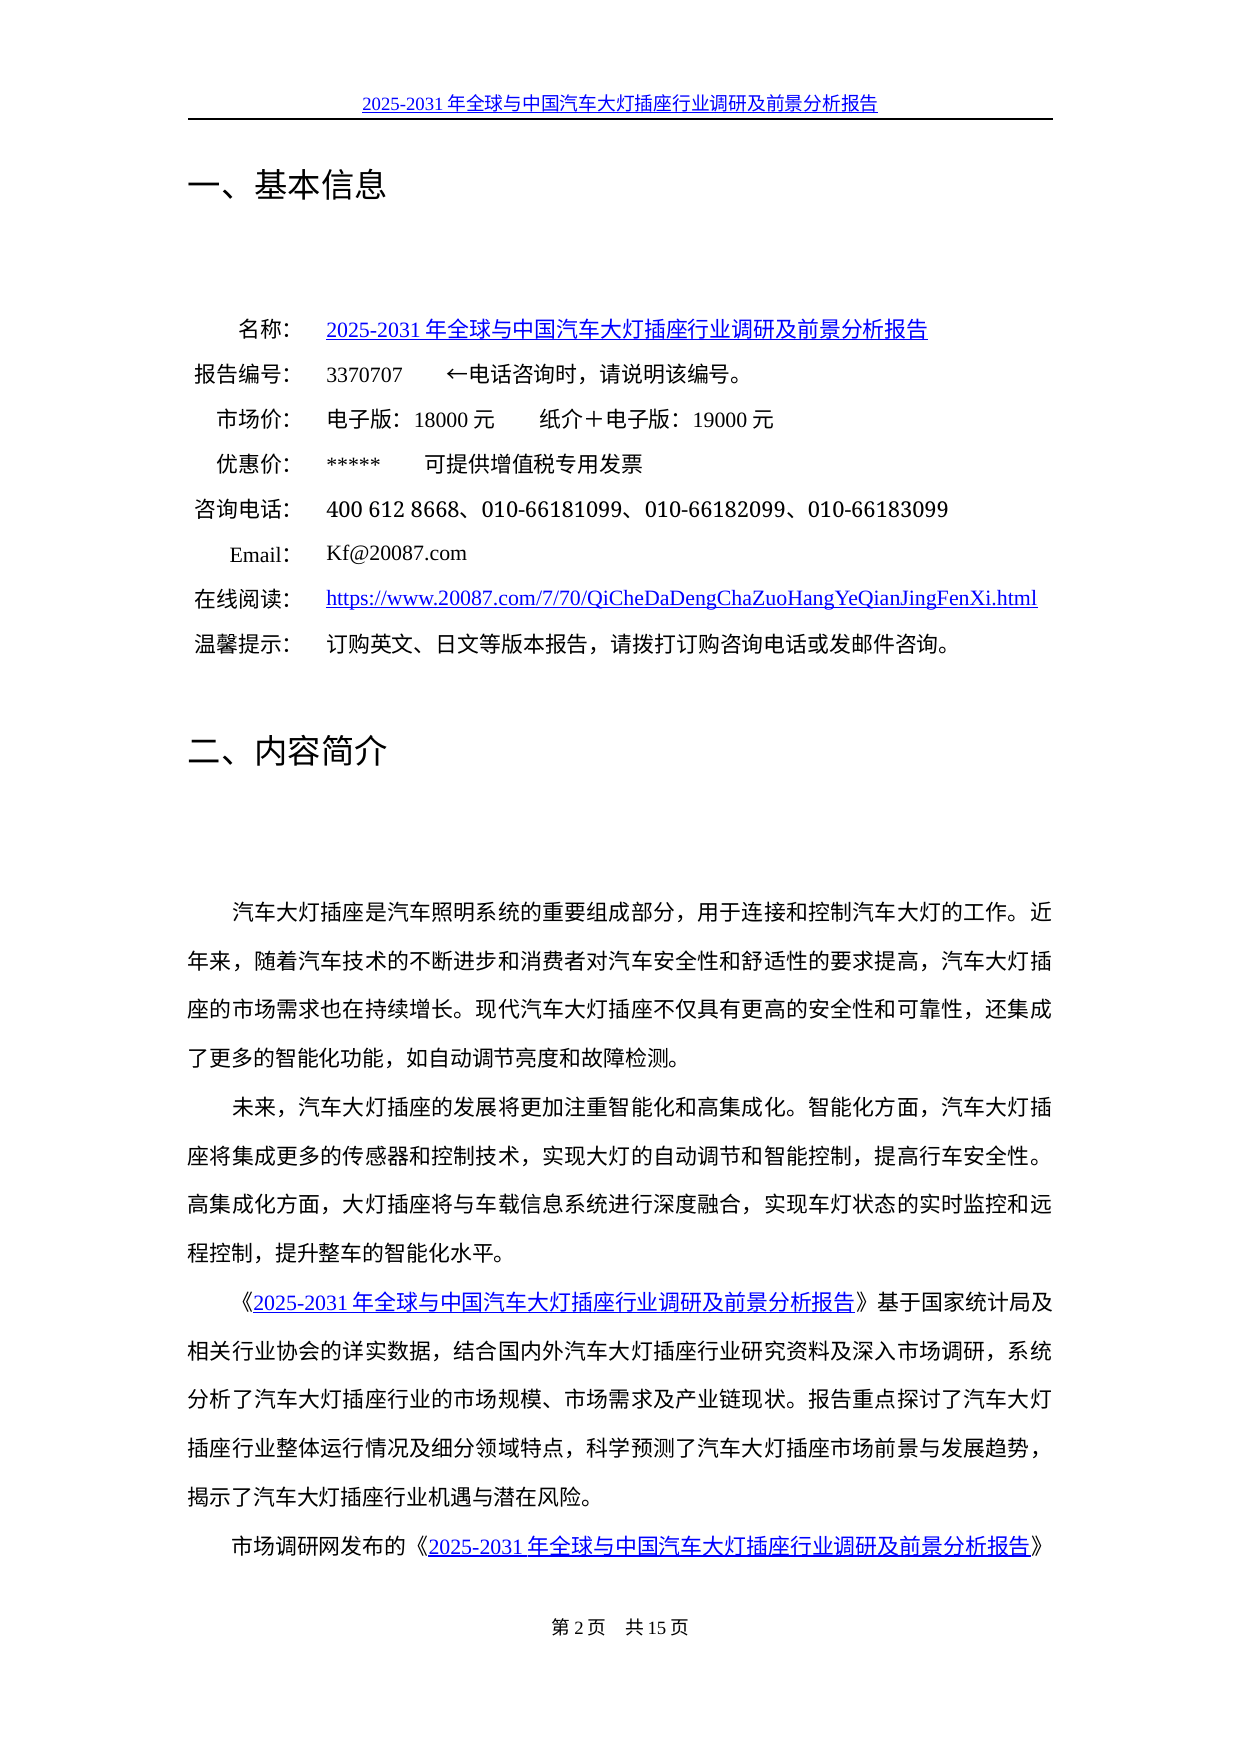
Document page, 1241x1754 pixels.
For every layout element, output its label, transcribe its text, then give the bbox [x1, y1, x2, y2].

table_header 2025-2031年全球与中国汽车大灯插座行业调研及前景分析报告 [315, 312, 1073, 357]
table_cell 报告编号： [167, 357, 315, 402]
table_cell 订购英文、日文等版本报告，请拨打订购咨询电话或发邮件咨询。 [315, 627, 1073, 672]
table_cell 咨询电话： [167, 492, 315, 537]
table_cell 优惠价： [167, 447, 315, 492]
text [187, 894, 1053, 1561]
title 一、基本信息 [187, 150, 1053, 215]
table_cell [315, 582, 1073, 627]
table_cell 温馨提示： [167, 627, 315, 672]
table_cell 市场价： [167, 402, 315, 447]
table_cell ***** 可提供增值税专用发票 [315, 447, 1073, 492]
title 二、内容简介 [187, 717, 1053, 782]
table_cell 3370707 ←电话咨询时，请说明该编号。 [315, 357, 1073, 402]
table_header 名称： [167, 312, 315, 357]
table_cell 400 612 8668、010-66181099、010-66182099、010-66183099 [315, 492, 1073, 537]
table_cell 在线阅读： [167, 582, 315, 627]
table_cell Email： [167, 537, 315, 582]
table_cell 电子版：18000 元 纸介＋电子版：19000 元 [315, 402, 1073, 447]
table_cell Kf@20087.com [315, 537, 1073, 582]
